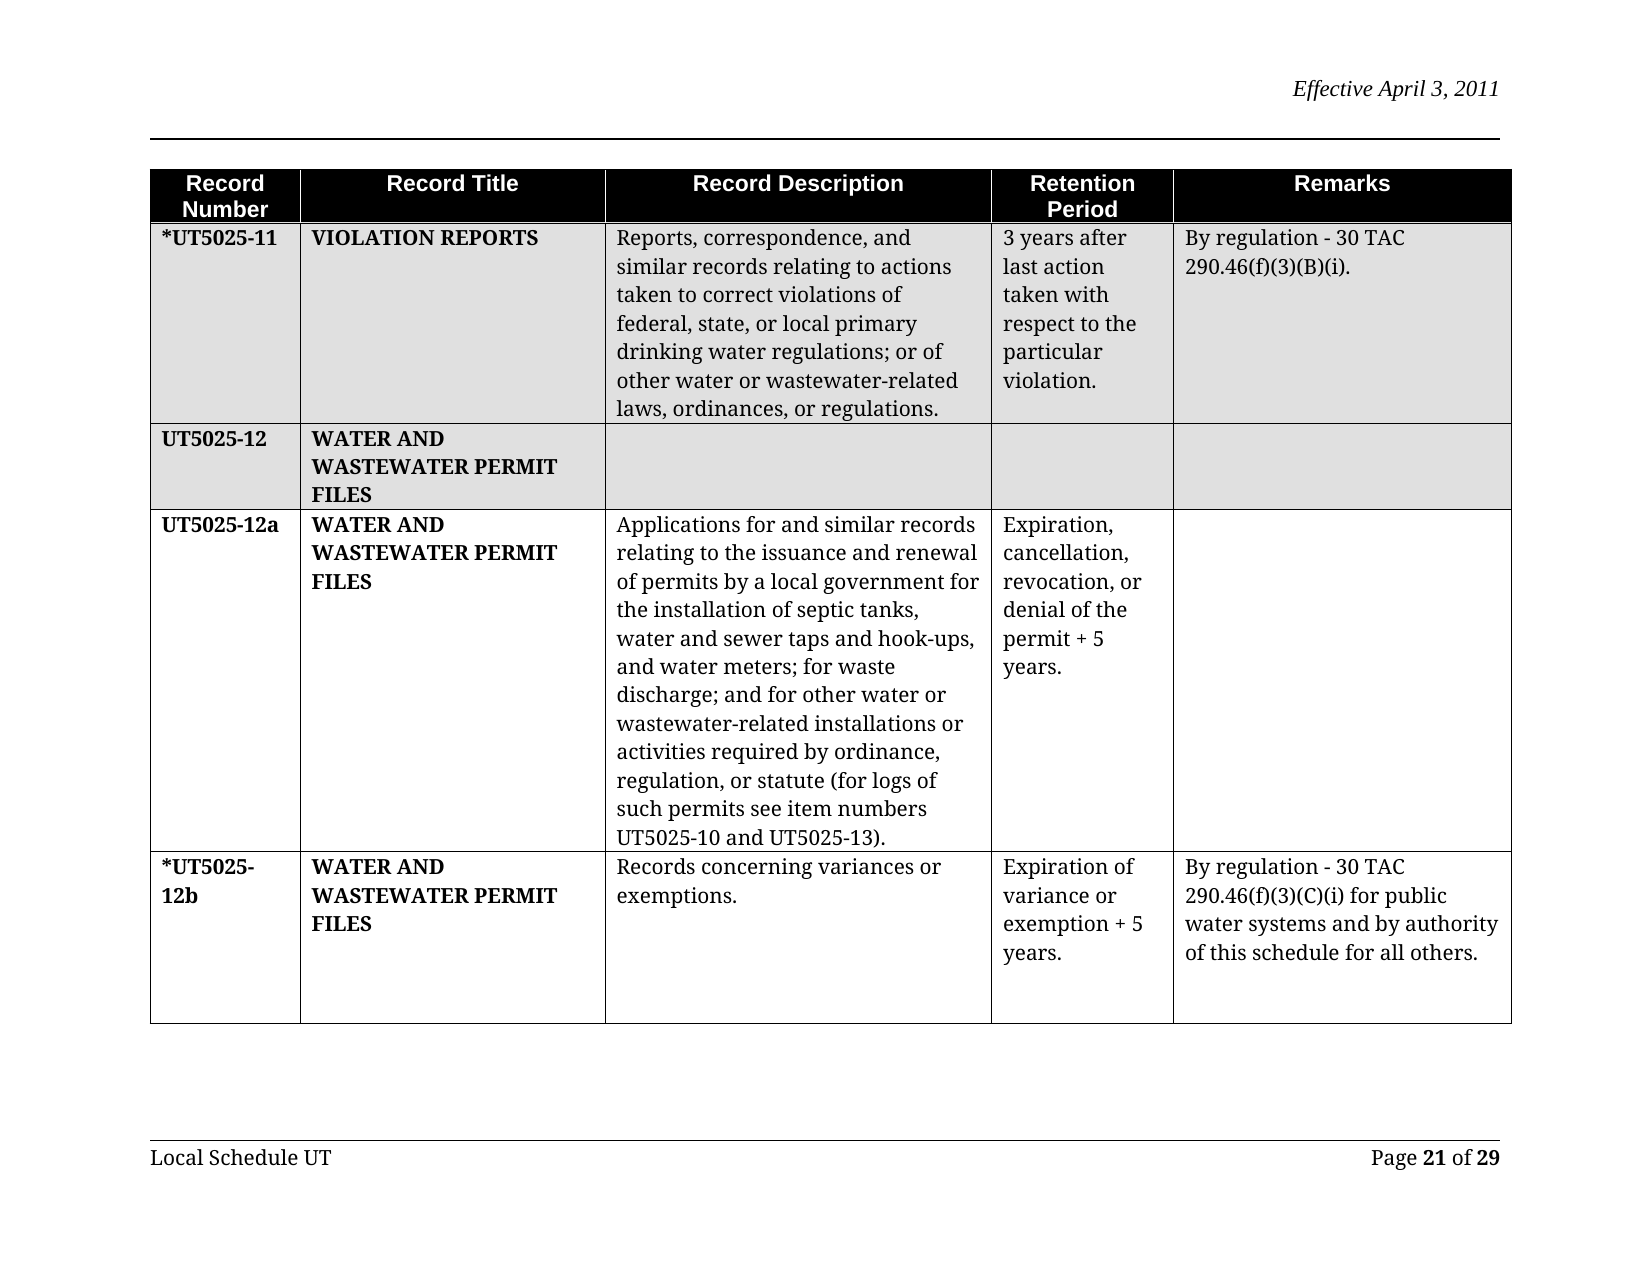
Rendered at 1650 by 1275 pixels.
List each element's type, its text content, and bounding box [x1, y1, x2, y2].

table_cell [1174, 510, 1511, 851]
table_cell Expiration of variance or exemption + 5 years. [992, 852, 1173, 1023]
table_header Retention Period [992, 169, 1173, 222]
table_header Record Number [151, 170, 300, 222]
table_cell WATER AND WASTEWATER PERMIT FILES [301, 852, 605, 1023]
table_header Record Title [301, 169, 605, 222]
table_cell VIOLATION REPORTS [301, 224, 605, 423]
table_cell 3 years after last action taken with respect to the particular violation. [992, 224, 1173, 423]
table_cell [1174, 424, 1511, 509]
table_cell UT5025-12a [151, 510, 300, 851]
table_cell By regulation - 30 TAC 290.46(f)(3)(B)(i). [1174, 224, 1511, 423]
table_cell Expiration, cancellation, revocation, or denial of the permit + 5 years. [992, 510, 1173, 851]
table_cell [992, 424, 1173, 509]
table_cell Records concerning variances or exemptions. [606, 852, 991, 1023]
table_cell *UT5025-11 [151, 224, 300, 423]
table_cell By regulation - 30 TAC 290.46(f)(3)(C)(i) for public water systems and by authority of this schedule for all others. [1174, 852, 1511, 1023]
table_header Remarks [1174, 170, 1511, 222]
table_cell *UT5025-12b [151, 852, 300, 1023]
table_cell UT5025-12 [151, 424, 300, 509]
table_cell Applications for and similar records relating to the issuance and renewal of permits by a local government for the installation of septic tanks, water and sewer taps and hook-ups, and water meters; for waste discharge; and for other water or wastewater-related installations or activities required by ordinance, regulation, or statute (for logs of such permits see item numbers UT5025-10 and UT5025-13). [606, 510, 991, 851]
table_cell Reports, correspondence, and similar records relating to actions taken to correct violations of federal, state, or local primary drinking water regulations; or of other water or wastewater-related laws, ordinances, or regulations. [606, 224, 991, 423]
table_cell WATER AND WASTEWATER PERMIT FILES [301, 510, 605, 851]
table_header Record Description [606, 169, 991, 222]
table_cell WATER AND WASTEWATER PERMIT FILES [301, 424, 605, 509]
table_cell [606, 424, 991, 509]
